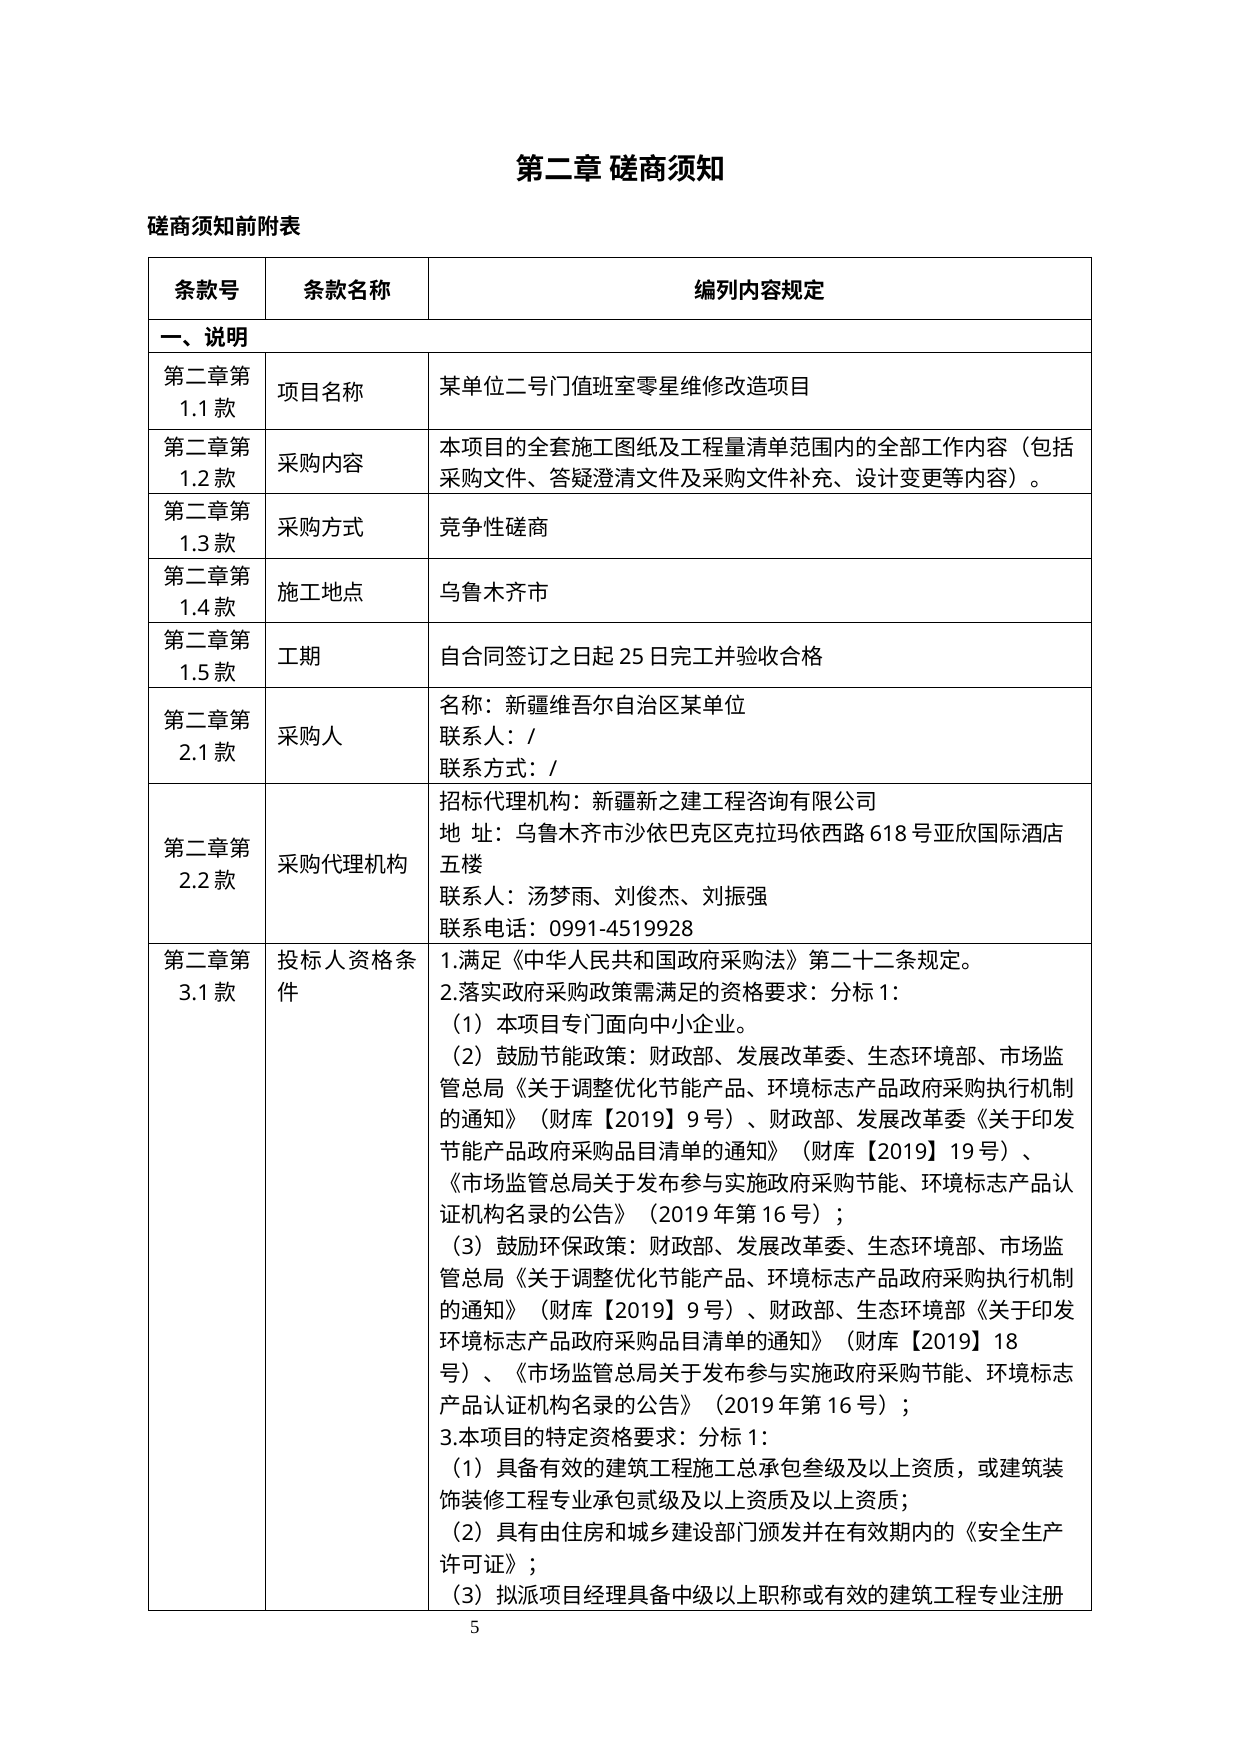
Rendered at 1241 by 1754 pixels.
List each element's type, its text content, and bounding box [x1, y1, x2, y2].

table_header 条款号 [149, 258, 265, 319]
table_header 条款名称 [266, 258, 428, 319]
table_cell 第二章第3.1款 [149, 944, 265, 1610]
table_cell 自合同签订之日起25日完工并验收合格 [429, 623, 1091, 687]
table_cell 采购人 [266, 688, 428, 783]
table_cell 采购内容 [266, 430, 428, 493]
table_cell 项目名称 [266, 353, 428, 429]
subtitle 第二章 磋商须知 [148, 146, 1092, 188]
table_cell 某单位二号门值班室零星维修改造项目 [429, 353, 1091, 429]
table_cell 第二章第1.5款 [149, 623, 265, 687]
table_cell 第二章第1.1款 [149, 353, 265, 429]
table_cell 竞争性磋商 [429, 494, 1091, 558]
table_cell 招标代理机构：新疆新之建工程咨询有限公司 地 址：乌鲁木齐市沙依巴克区克拉玛依西路618号亚欣国际酒店五楼 联系人：汤梦雨、刘俊杰、刘振强 联系电话：0991-4519928 [429, 784, 1091, 942]
table_cell 第二章第2.2款 [149, 784, 265, 942]
table_cell 一、说明 [149, 320, 1091, 352]
table_cell 第二章第2.1款 [149, 688, 265, 783]
table_header 编列内容规定 [429, 258, 1091, 319]
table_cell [429, 944, 1091, 1610]
table_cell 施工地点 [266, 559, 428, 622]
table_cell 本项目的全套施工图纸及工程量清单范围内的全部工作内容（包括采购文件、答疑澄清文件及采购文件补充、设计变更等内容）。 [429, 430, 1091, 493]
table_cell 采购代理机构 [266, 784, 428, 942]
table_cell 第二章第1.2款 [149, 430, 265, 493]
table_cell 第二章第1.3款 [149, 494, 265, 558]
table_cell 第二章第1.4款 [149, 559, 265, 622]
table_cell 工期 [266, 623, 428, 687]
subtitle 磋商须知前附表 [148, 209, 1092, 241]
table_cell 名称：新疆维吾尔自治区某单位 联系人：/ 联系方式：/ [429, 688, 1091, 783]
table_cell 乌鲁木齐市 [429, 559, 1091, 622]
table_cell 采购方式 [266, 494, 428, 558]
table_cell 投标人资格条件 [266, 944, 428, 1610]
